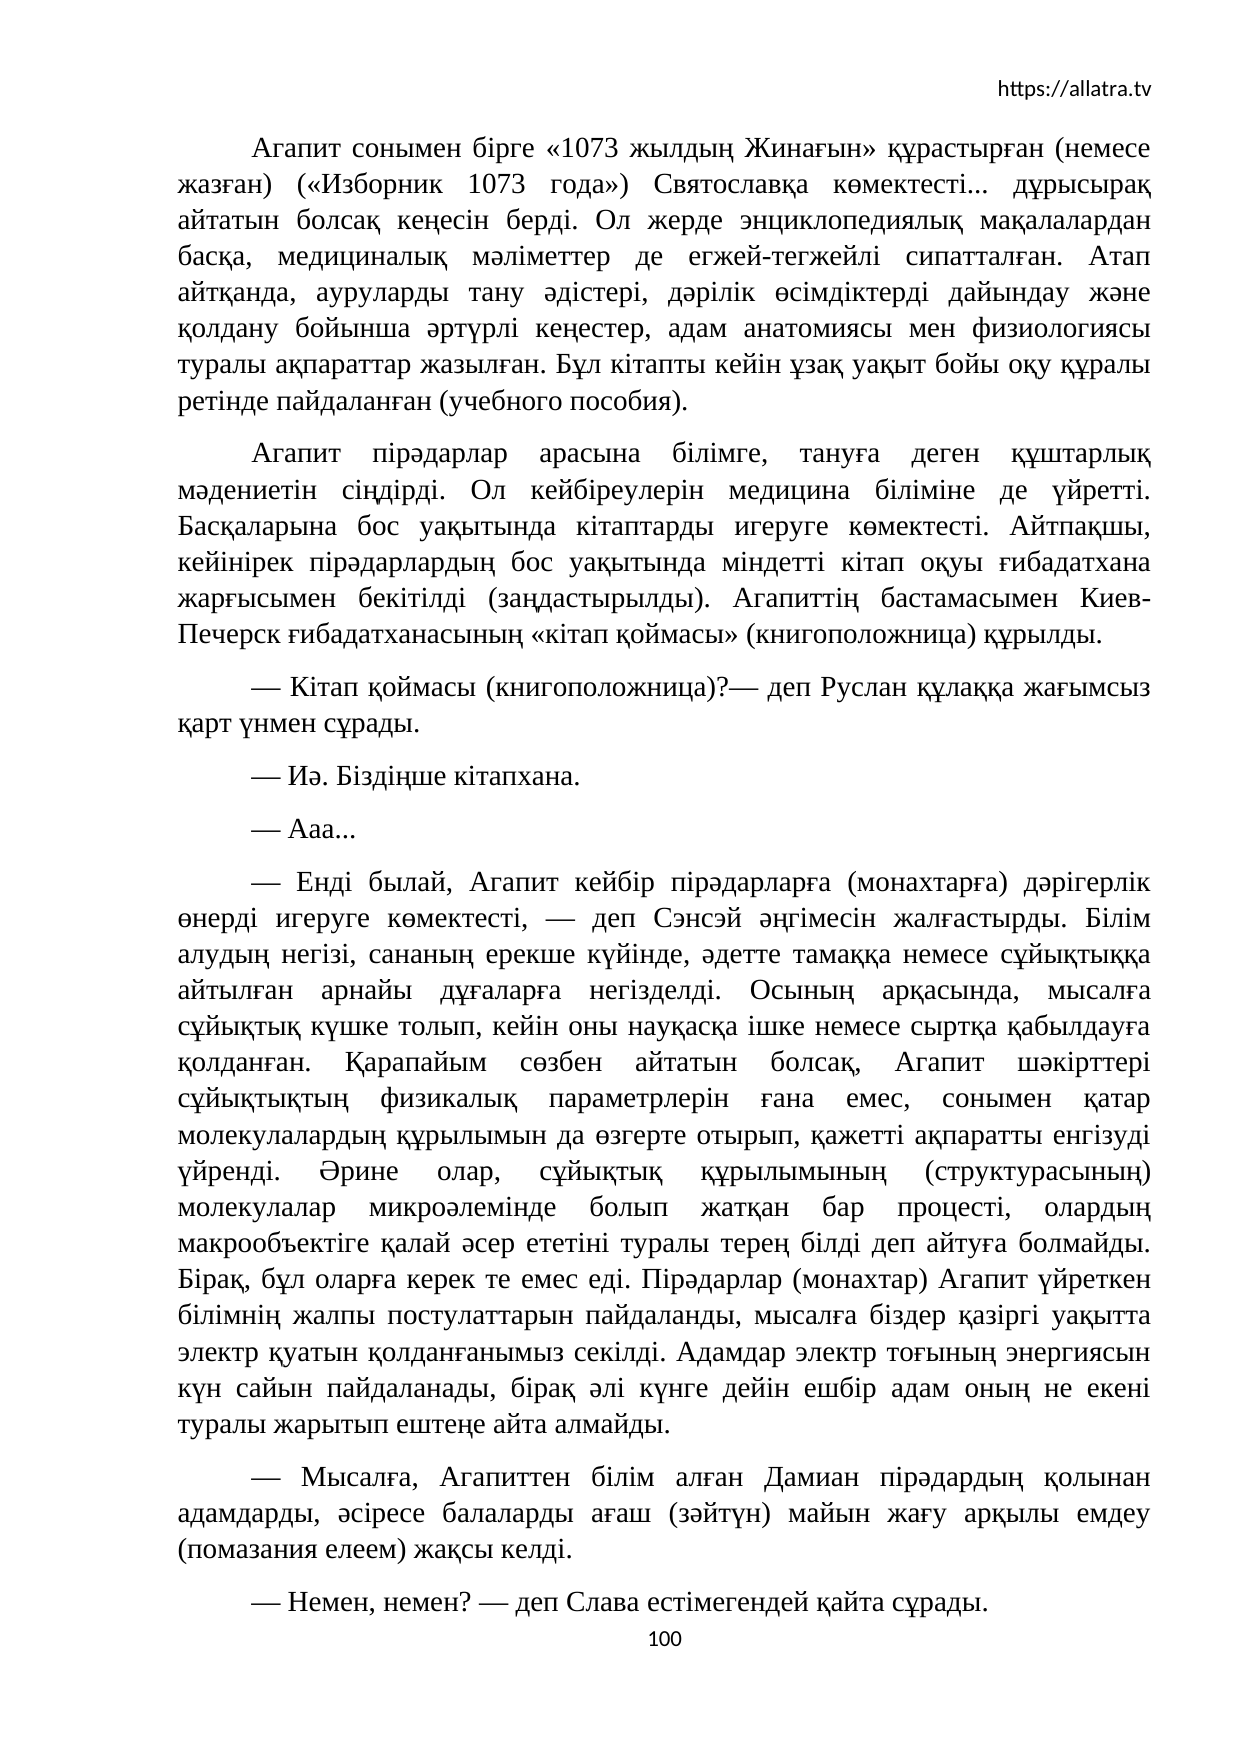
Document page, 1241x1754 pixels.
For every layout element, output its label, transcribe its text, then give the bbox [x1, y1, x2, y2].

text — Енді былай, Агапит кейбір пірәдарларға (монахтарға) дәрігерлік өнерді игеруге көмектесті, — деп Сэнсэй әңгімесін жалғастырды. Білім алудың негізі, сананың ерекше күйінде, әдетте тамаққа немесе сұйықтыққа айтылған арнайы дұғаларға негізделді. Осының арқасында, мысалға сұйықтық күшке толып, кейін оны науқасқа ішке немесе сыртқа қабылдауға қолданған. Қарапайым сөзбен айтатын болсақ, Агапит шәкірттері сұйықтықтың физикалық параметрлерін ғана емес, сонымен қатар молекулалардың құрылымын да өзгерте отырып, қажетті ақпаратты енгізуді үйренді. Әрине олар, сұйықтық құрылымының (структурасының) молекулалар микроәлемінде болып жатқан бар процесті, олардың макрообъектіге қалай әсер ететіні туралы терең білді деп айтуға болмайды. Бірақ, бұл оларға керек те емес еді. Пірәдарлар (монахтар) Агапит үйреткен білімнің жалпы постулаттарын пайдаланды, мысалға біздер қазіргі уақытта электр қуатын қолданғанымыз секілді. Адамдар электр тоғының энергиясын күн сайын пайдаланады, бірақ әлі күнге дейін ешбір адам оның не екені туралы жарытып ештеңе айта алмайды. [177, 864, 1152, 1439]
text Агапит сонымен бірге «1073 жылдың Жинағын» құрастырған (немесе жазған) («Изборник 1073 года») Святославқа көмектесті... дұрысырақ айтатын болсақ кеңесін берді. Ол жерде энциклопедиялық мақалалардан басқа, медициналық мәліметтер де егжей-тегжейлі сипатталған. Атап айтқанда, ауруларды тану әдістері, дәрілік өсімдіктерді дайындау және қолдану бойынша әртүрлі кеңестер, адам анатомиясы мен физиологиясы туралы ақпараттар жазылған. Бұл кітапты кейін ұзақ уақыт бойы оқу құралы ретінде пайдаланған (учебного пособия). [177, 130, 1152, 416]
text — Иә. Біздіңше кітапхана. [177, 758, 1152, 792]
text — Мысалға, Агапиттен білім алған Дамиан пірәдардың қолынан адамдарды, әсіресе балаларды ағаш (зәйтүн) майын жағу арқылы емдеу (помазания елеем) жақсы келді. [177, 1459, 1152, 1564]
text Агапит пірәдарлар арасына білімге, тануға деген құштарлық мәдениетін сіңдірді. Ол кейбіреулерін медицина біліміне де үйретті. Басқаларына бос уақытында кітаптарды игеруге көмектесті. Айтпақшы, кейінірек пірәдарлардың бос уақытында міндетті кітап оқуы ғибадатхана жарғысымен бекітілді (заңдастырылды). Агапиттің бастамасымен Киев-Печерск ғибадатханасының «кітап қоймасы» (книгоположница) құрылды. [177, 436, 1152, 650]
text — Немен, немен? — деп Слава естімегендей қайта сұрады. [177, 1584, 1152, 1617]
text — Ааа... [177, 811, 1152, 844]
text — Кітап қоймасы (книгоположница)?— деп Руслан құлаққа жағымсыз қарт үнмен сұрады. [177, 669, 1152, 739]
